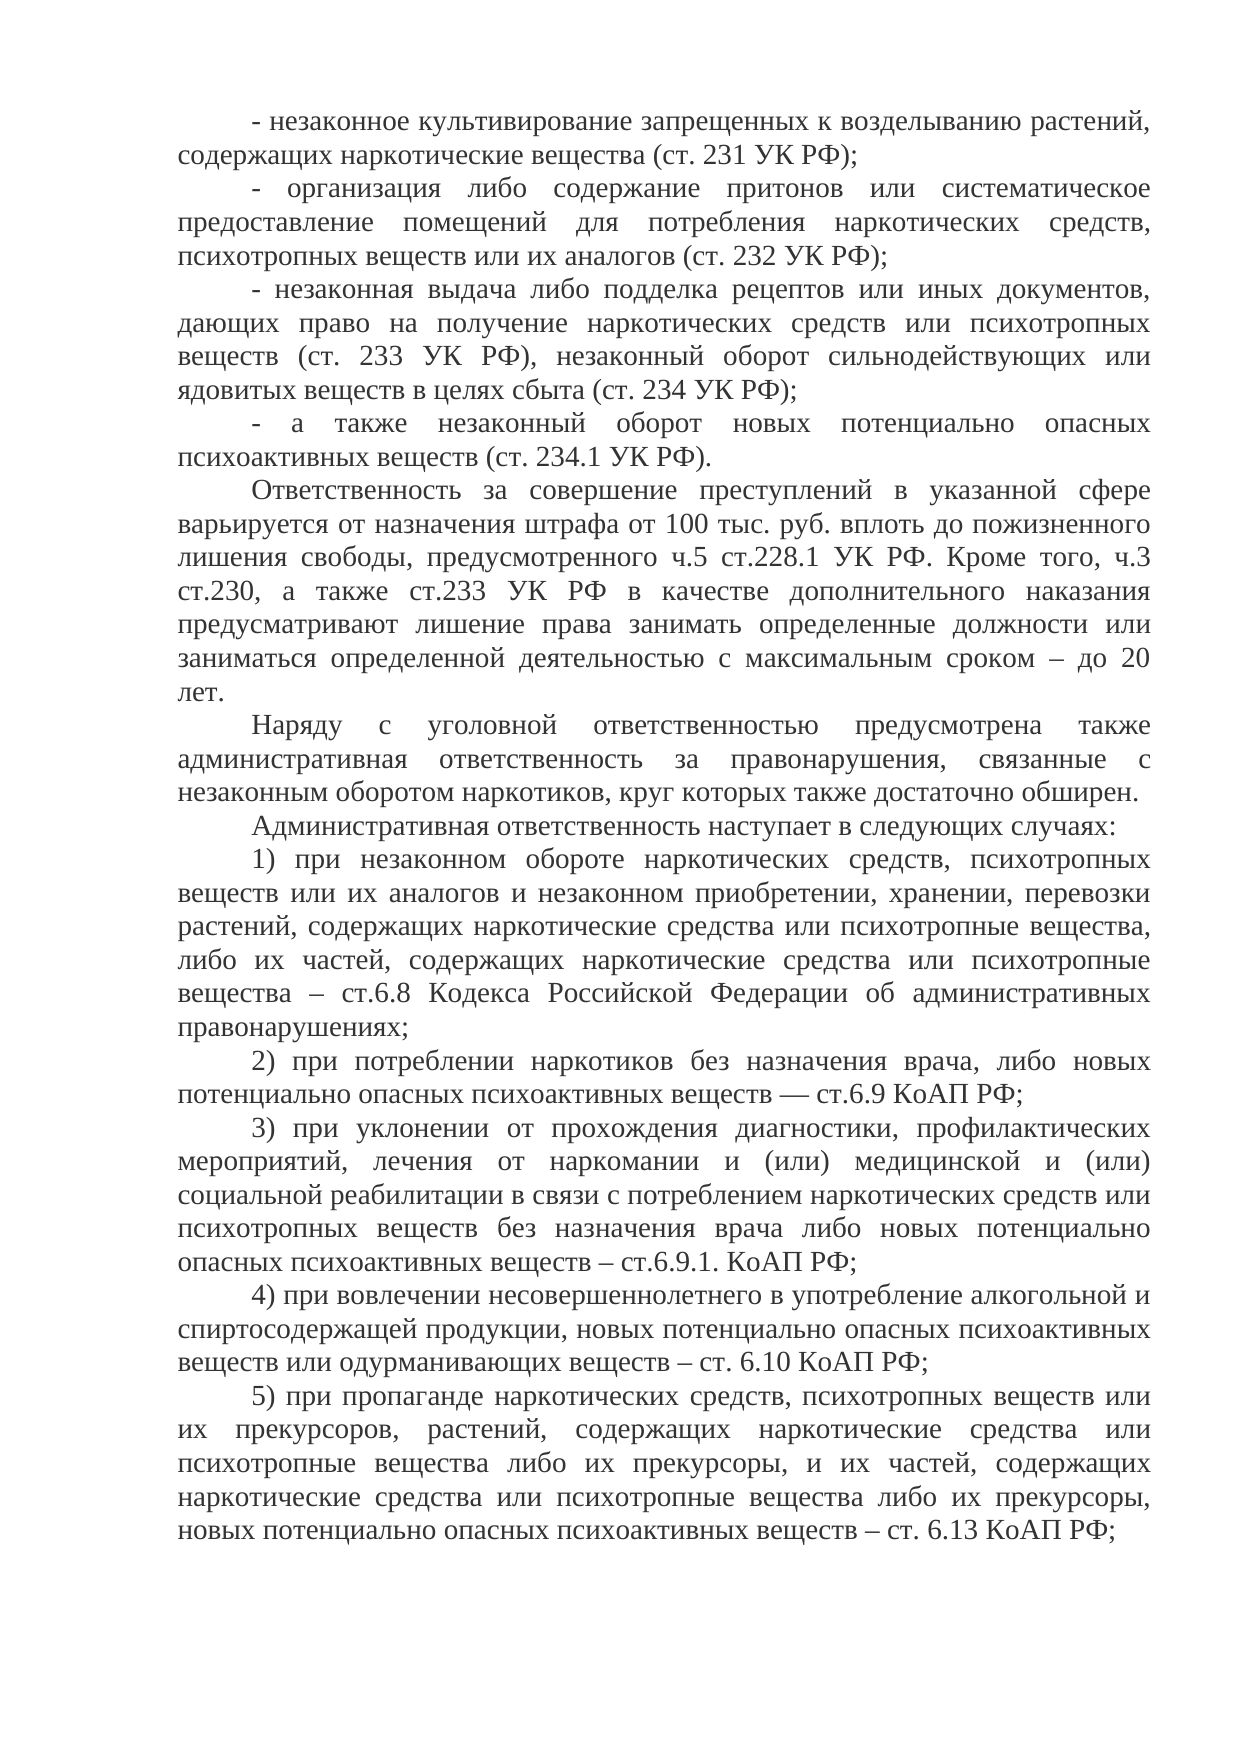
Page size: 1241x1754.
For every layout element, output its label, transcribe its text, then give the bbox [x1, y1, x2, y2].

text 5) при пропаганде наркотических средств, психотропных веществ или их прекурсоров, растений, содержащих наркотические средства или психотропные вещества либо их прекурсоры, и их частей, содержащих наркотические средства или психотропные вещества либо их прекурсоры, новых потенциально опасных психоактивных веществ – ст. 6.13 КоАП РФ; [177, 1378, 1152, 1546]
text Ответственность за совершение преступлений в указанной сфере варьируется от назначения штрафа от 100 тыс. руб. вплоть до пожизненного лишения свободы, предусмотренного ч.5 ст.228.1 УК РФ. Кроме того, ч.3 ст.230, а также ст.233 УК РФ в качестве дополнительного наказания предусматривают лишение права занимать определенные должности или заниматься определенной деятельностью с максимальным сроком – до 20 лет. [177, 472, 1152, 707]
text 1) при незаконном обороте наркотических средств, психотропных веществ или их аналогов и незаконном приобретении, хранении, перевозки растений, содержащих наркотические средства или психотропные вещества, либо их частей, содержащих наркотические средства или психотропные вещества – ст.6.8 Кодекса Российской Федерации об административных правонарушениях; [177, 841, 1152, 1043]
text 4) при вовлечении несовершеннолетнего в употребление алкогольной и спиртосодержащей продукции, новых потенциально опасных психоактивных веществ или одурманивающих веществ – ст. 6.10 КоАП РФ; [177, 1277, 1152, 1378]
text - а также незаконный оборот новых потенциально опасных психоактивных веществ (ст. 234.1 УК РФ). [177, 405, 1152, 472]
text - незаконное культивирование запрещенных к возделыванию растений, содержащих наркотические вещества (ст. 231 УК РФ); [177, 103, 1152, 171]
text Наряду с уголовной ответственностью предусмотрена также административная ответственность за правонарушения, связанные с незаконным оборотом наркотиков, круг которых также достаточно обширен. [177, 707, 1152, 808]
text 3) при уклонении от прохождения диагностики, профилактических мероприятий, лечения от наркомании и (или) медицинской и (или) социальной реабилитации в связи с потреблением наркотических средств или психотропных веществ без назначения врача либо новых потенциально опасных психоактивных веществ – ст.6.9.1. КоАП РФ; [177, 1110, 1152, 1277]
text - незаконная выдача либо подделка рецептов или иных документов, дающих право на получение наркотических средств или психотропных веществ (ст. 233 УК РФ), незаконный оборот сильнодействующих или ядовитых веществ в целях сбыта (ст. 234 УК РФ); [177, 271, 1152, 405]
text - организация либо содержание притонов или систематическое предоставление помещений для потребления наркотических средств, психотропных веществ или их аналогов (ст. 232 УК РФ); [177, 171, 1152, 271]
text 2) при потреблении наркотиков без назначения врача, либо новых потенциально опасных психоактивных веществ — ст.6.9 КоАП РФ; [177, 1043, 1152, 1110]
text Административная ответственность наступает в следующих случаях: [177, 808, 1152, 841]
